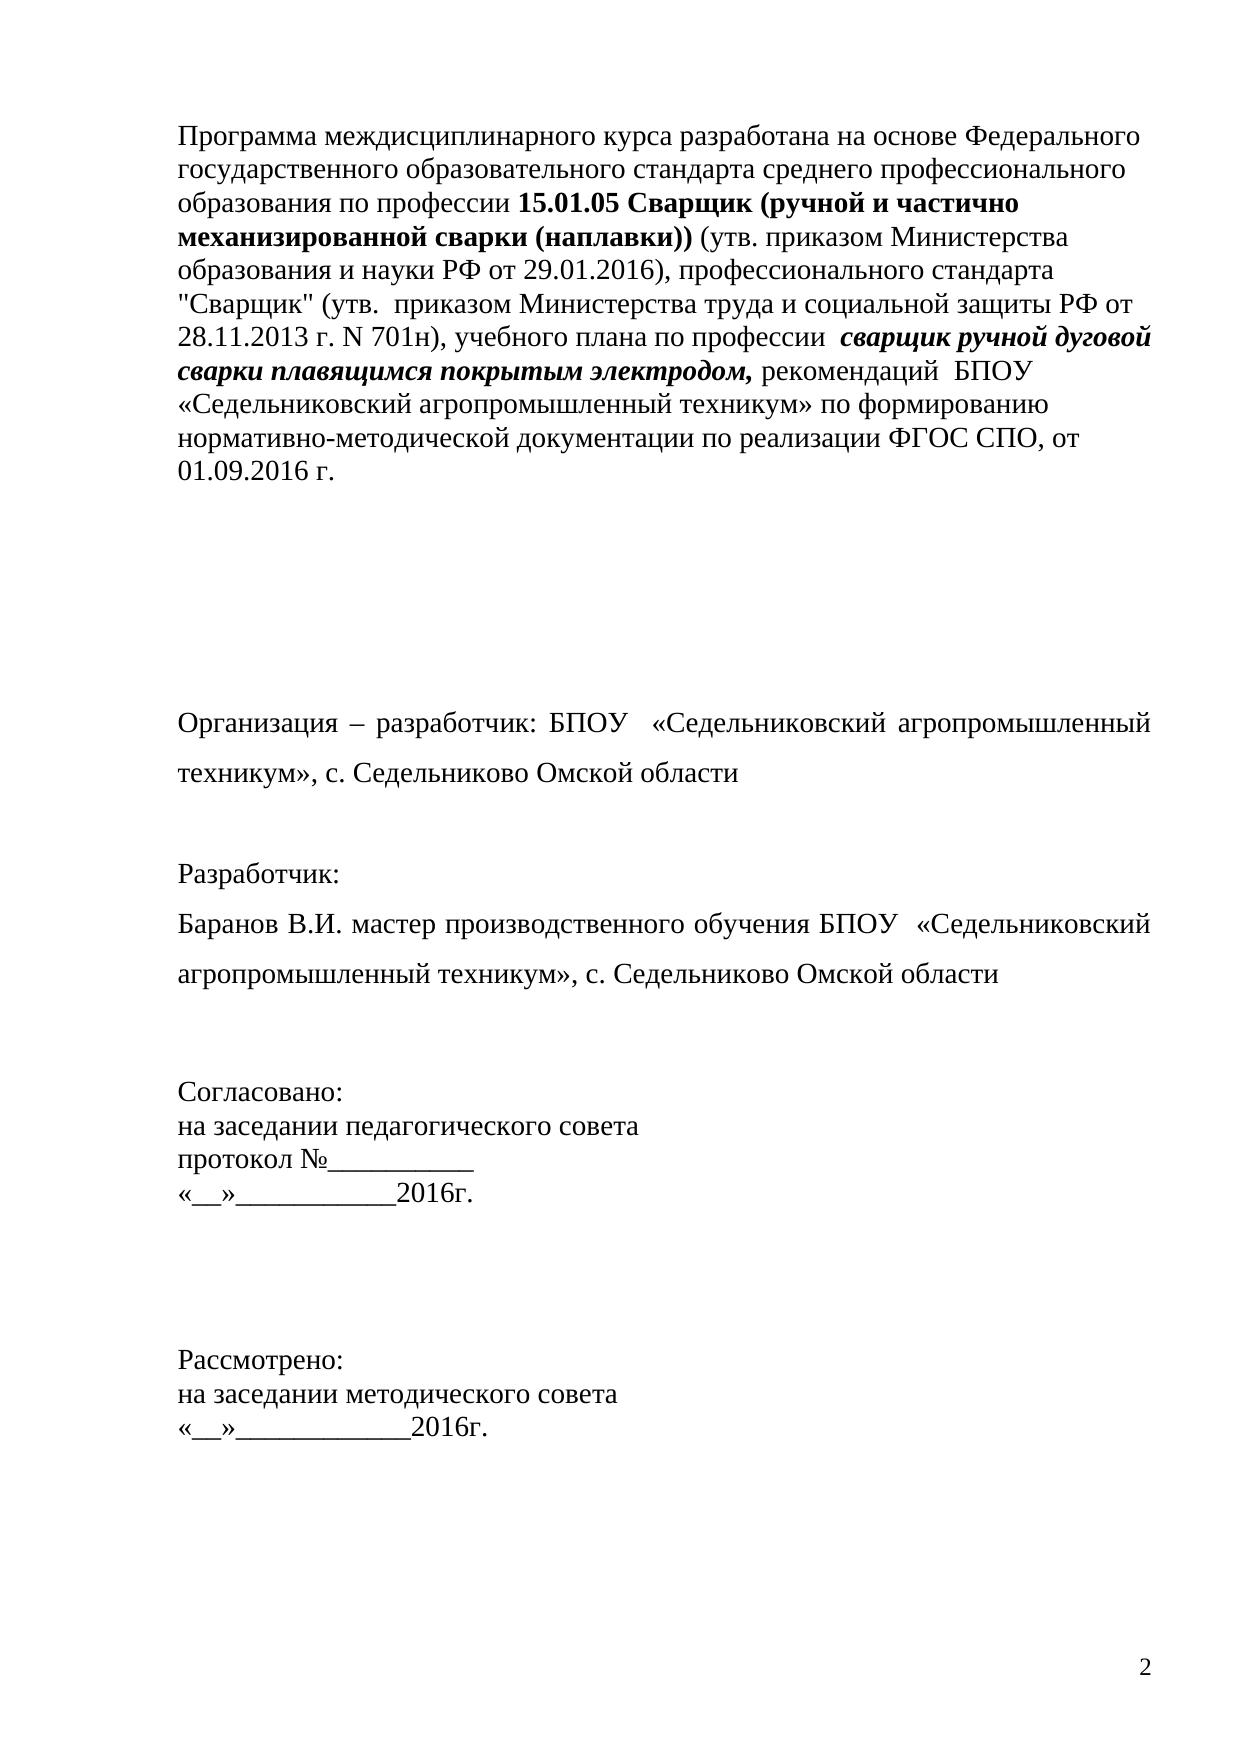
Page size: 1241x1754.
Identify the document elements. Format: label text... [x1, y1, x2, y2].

text на заседании методического совета [177, 1376, 1152, 1409]
text «__»____________2016г. [177, 1409, 1152, 1443]
text Разработчик: [177, 856, 1152, 889]
text Организация – разработчик: БПОУ «Седельниковский агропромышленный техникум», c. Седельниково Омской области [177, 705, 1152, 789]
text Рассмотрено: [177, 1342, 1152, 1376]
text «__»___________2016г. [177, 1175, 1152, 1208]
text Программа междисциплинарного курса разработана на основе Федерального государственного образовательного стандарта среднего профессионального образования по профессии 15.01.05 Сварщик (ручной и частично механизированной сварки (наплавки)) (утв. приказом Министерства образования и науки РФ от 29.01.2016), профессионального стандарта "Сварщик" (утв. приказом Министерства труда и социальной защиты РФ от 28.11.2013 г. N 701н), учебного плана по профессии сварщик ручной дуговой сварки плавящимся покрытым электродом, рекомендаций БПОУ «Седельниковский агропромышленный техникум» по формированию нормативно-методической документации по реализации ФГОС СПО, от 01.09.2016 г. [177, 118, 1152, 487]
text на заседании педагогического совета [177, 1108, 1152, 1141]
text протокол №__________ [177, 1141, 1152, 1175]
text Баранов В.И. мастер производственного обучения БПОУ «Седельниковский агропромышленный техникум», с. Седельниково Омской области [177, 906, 1152, 990]
text Согласовано: [177, 1074, 1152, 1108]
